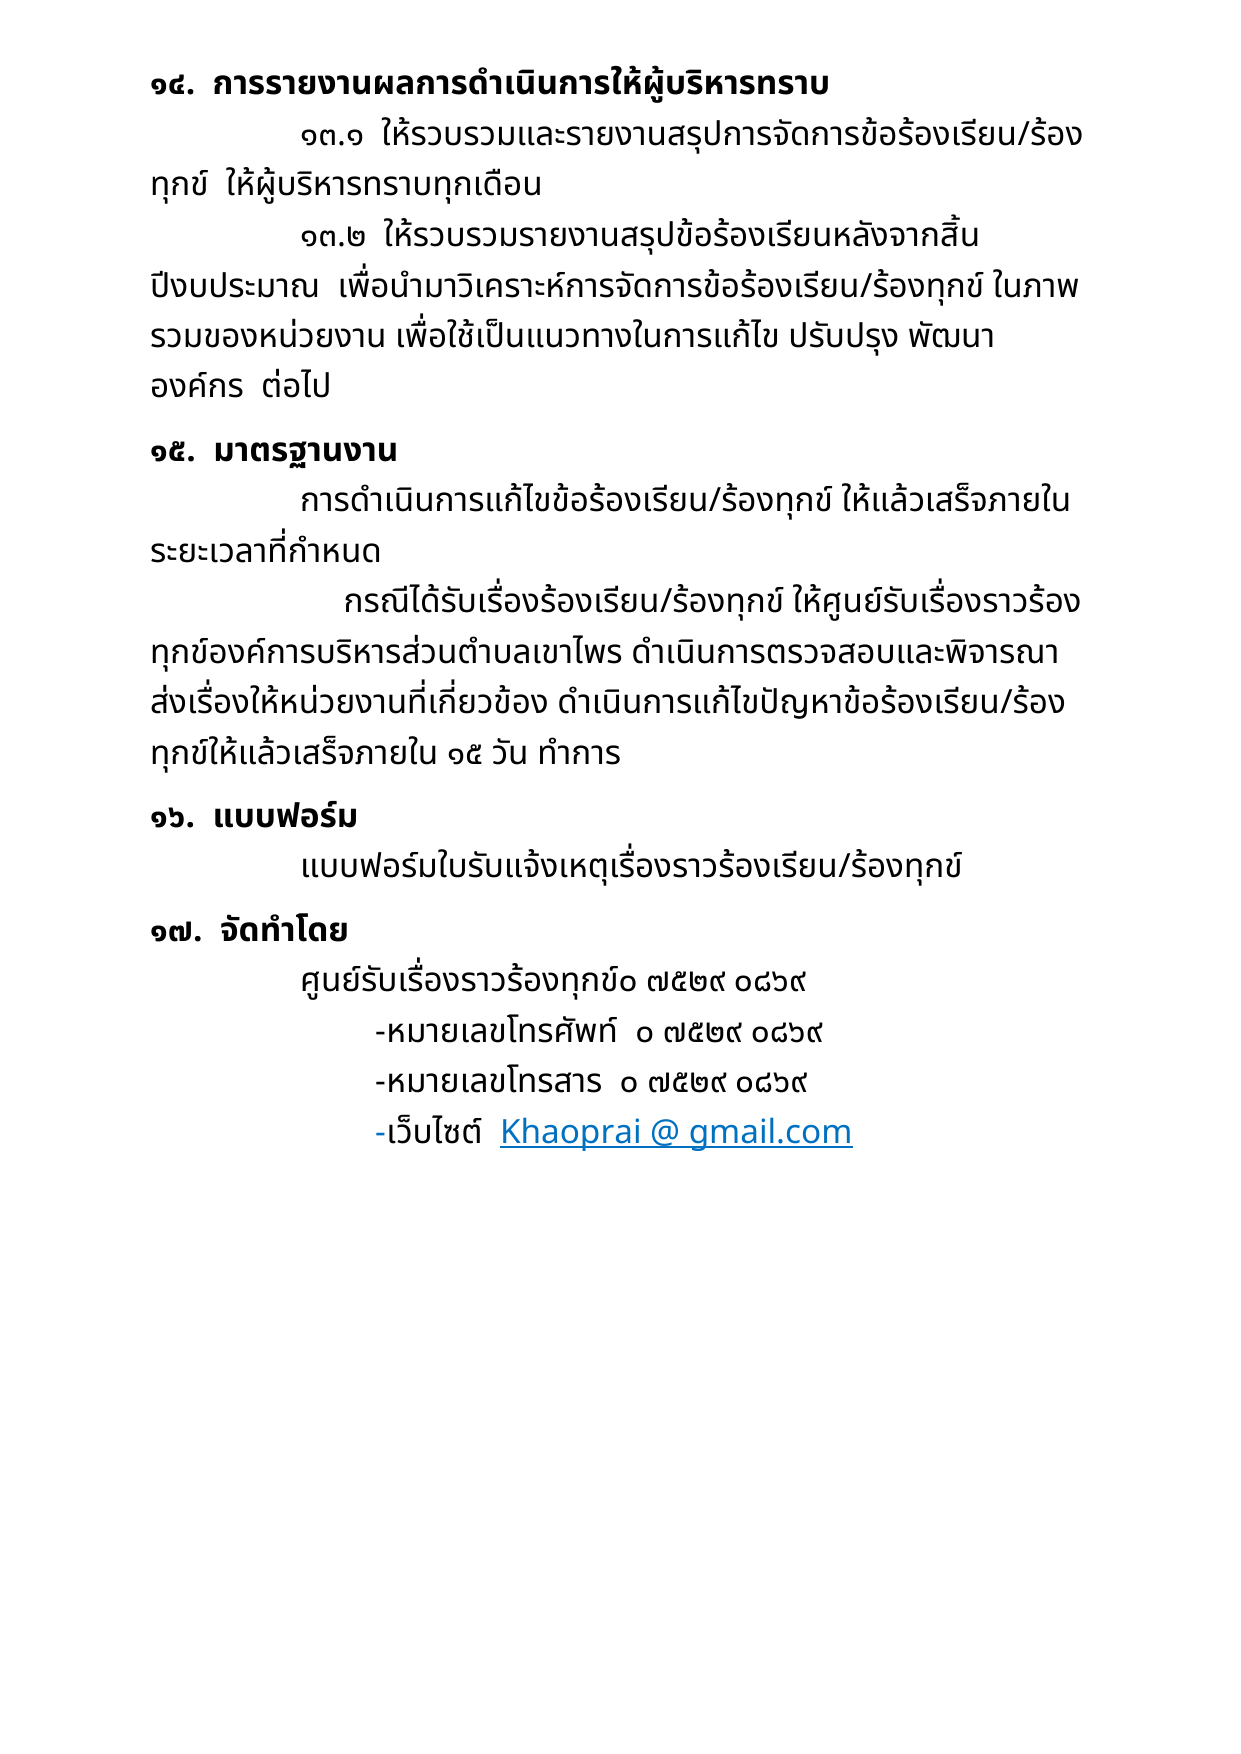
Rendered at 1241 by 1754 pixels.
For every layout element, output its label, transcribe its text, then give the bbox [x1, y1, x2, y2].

text ๑๓.๒ ให้รวบรวมรายงานสรุปข้อร้องเรียนหลังจากสิ้นปีงบประมาณ เพื่อนำมาวิเคราะห์การจัดการข้อร้องเรียน/ร้องทุกข์ ในภาพรวมของหน่วยงาน เพื่อใช้เป็นแนวทางในการแก้ไข ปรับปรุง พัฒนา องค์กร ต่อไป [150, 211, 1090, 413]
list หมายเลขโทรศัพท์ ๐ ๗๕๒๙ ๐๘๖๙ [375, 1006, 1090, 1057]
list เว็บไซต์ Khaoprai @ gmail.com [375, 1108, 1090, 1158]
text แบบฟอร์มใบรับแจ้งเหตุเรื่องราวร้องเรียน/ร้องทุกข์ [150, 842, 1090, 893]
list หมายเลขโทรสาร ๐ ๗๕๒๙ ๐๘๖๙ [375, 1057, 1090, 1108]
text ๑๔. การรายงานผลการดำเนินการให้ผู้บริหารทราบ [150, 59, 1090, 110]
text การดำเนินการแก้ไขข้อร้องเรียน/ร้องทุกข์ ให้แล้วเสร็จภายในระยะเวลาที่กำหนด [150, 476, 1090, 577]
text ๑๕. มาตรฐานงาน [150, 425, 1090, 476]
text ๑๖. แบบฟอร์ม [150, 792, 1090, 842]
text ๑๗. จัดทำโดย [150, 905, 1090, 956]
text ๑๓.๑ ให้รวบรวมและรายงานสรุปการจัดการข้อร้องเรียน/ร้องทุกข์ ให้ผู้บริหารทราบทุกเดือน [150, 110, 1090, 211]
text ศูนย์รับเรื่องราวร้องทุกข์๐ ๗๕๒๙ ๐๘๖๙ [150, 956, 1090, 1006]
text กรณีได้รับเรื่องร้องเรียน/ร้องทุกข์ ให้ศูนย์รับเรื่องราวร้องทุกข์องค์การบริหารส่วนตำบลเขาไพร ดำเนินการตรวจสอบและพิจารณาส่งเรื่องให้หน่วยงานที่เกี่ยวข้อง ดำเนินการแก้ไขปัญหาข้อร้องเรียน/ร้องทุกข์ให้แล้วเสร็จภายใน ๑๕ วัน ทำการ [150, 577, 1090, 779]
